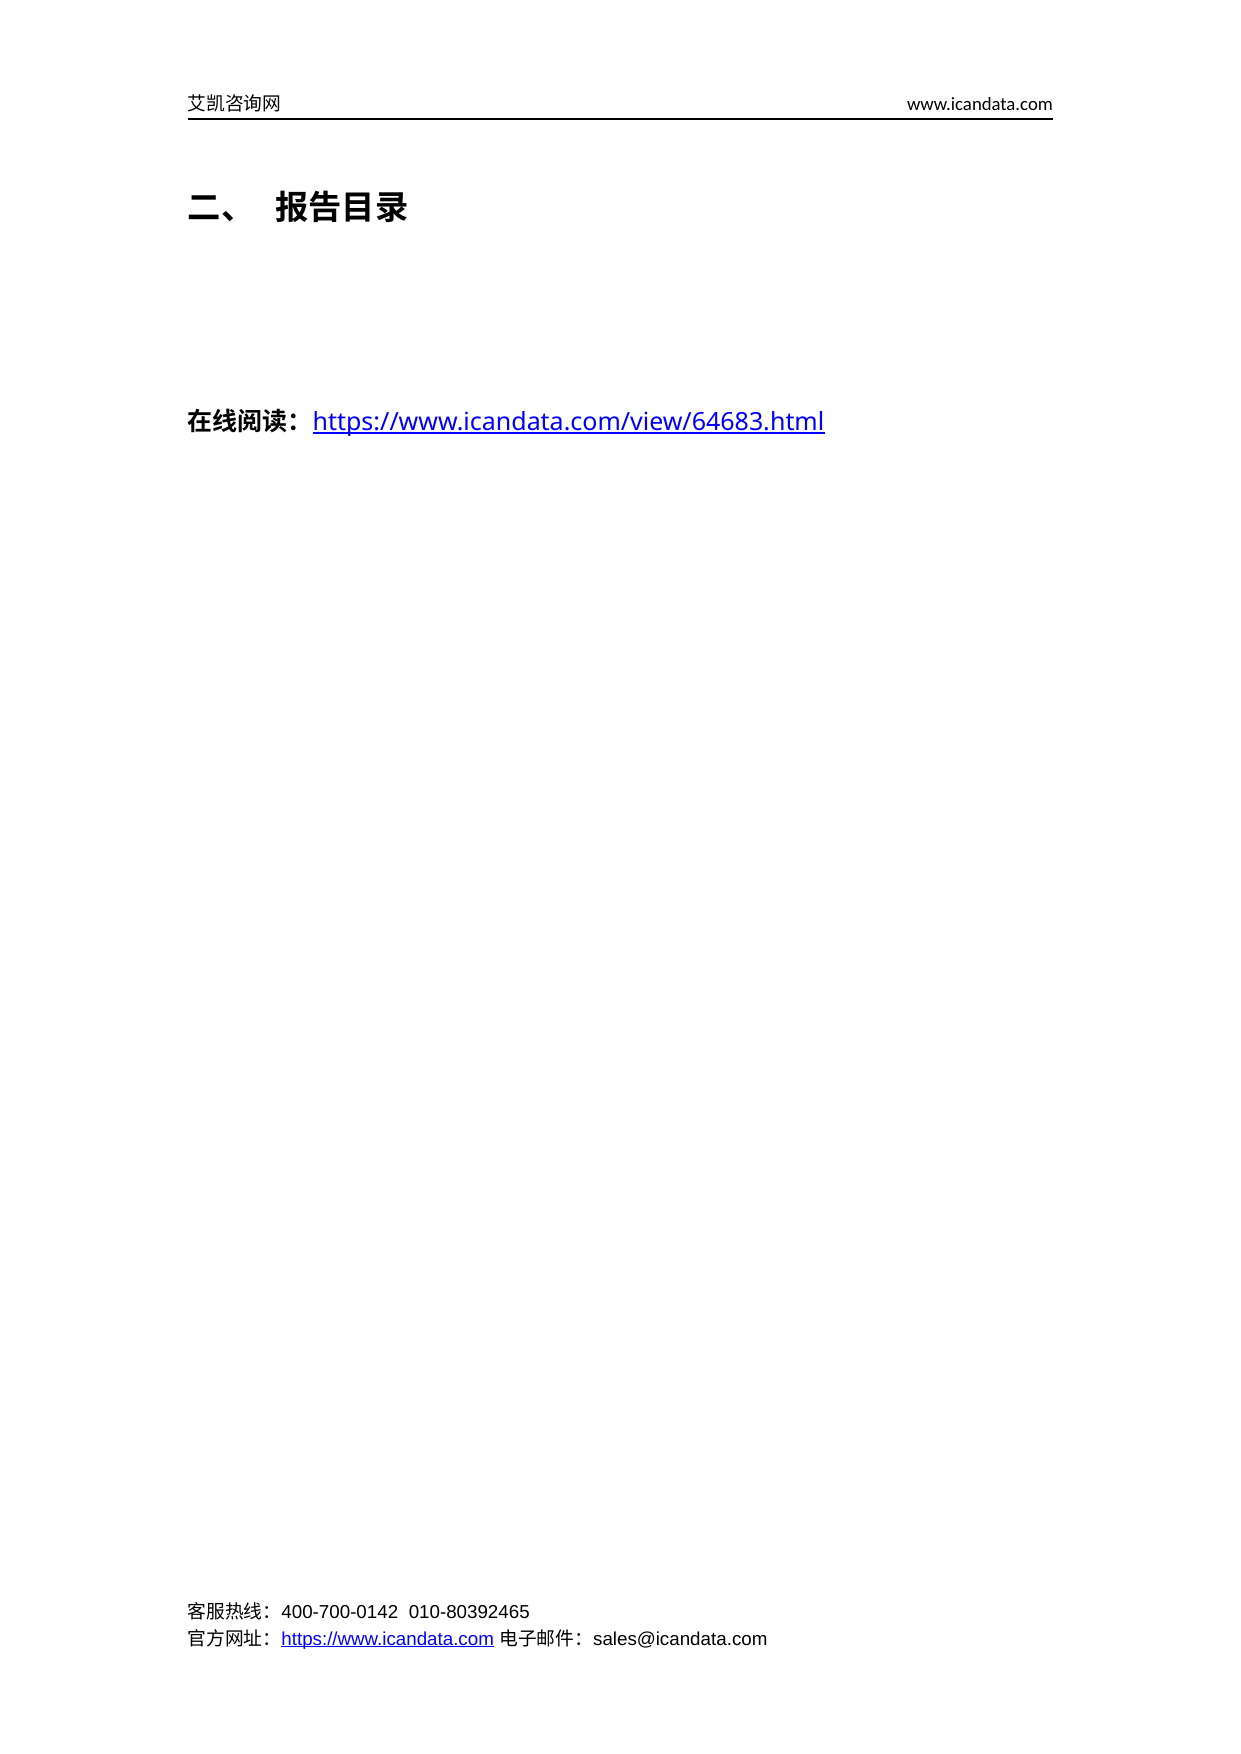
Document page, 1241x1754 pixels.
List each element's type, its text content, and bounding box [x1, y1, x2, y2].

subtitle 报告目录 [187, 172, 1053, 237]
text 在线阅读：https://www.icandata.com/view/64683.html [187, 387, 1053, 452]
